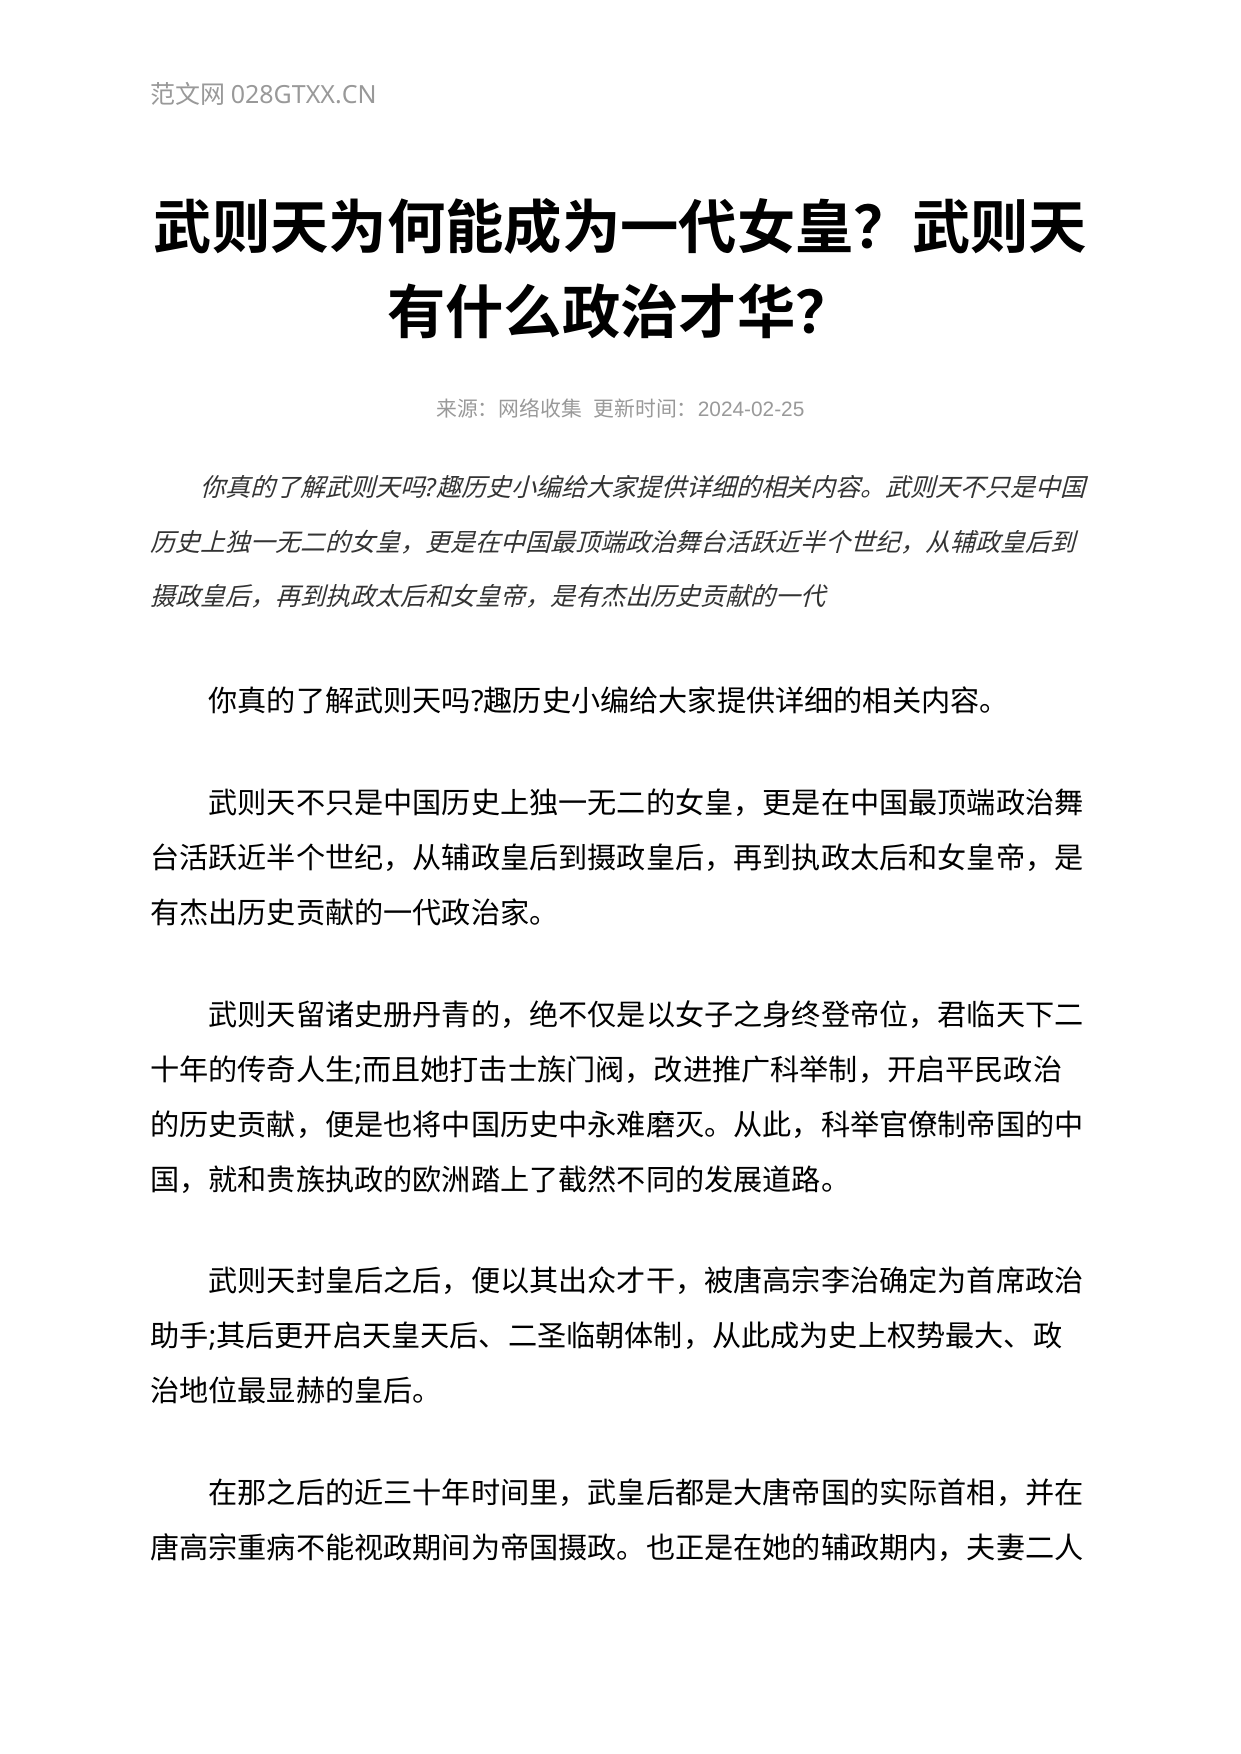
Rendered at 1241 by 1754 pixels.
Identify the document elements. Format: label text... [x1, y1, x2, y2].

text 你真的了解武则天吗?趣历史小编给大家提供详细的相关内容。武则天不只是中国历史上独一无二的女皇，更是在中国最顶端政治舞台活跃近半个世纪，从辅政皇后到摄政皇后，再到执政太后和女皇帝，是有杰出历史贡献的一代 [150, 468, 1090, 613]
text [150, 1470, 1090, 1567]
text 武则天封皇后之后，便以其出众才干，被唐高宗李治确定为首席政治助手;其后更开启天皇天后、二圣临朝体制，从此成为史上权势最大、政治地位最显赫的皇后。 [150, 1258, 1090, 1410]
subtitle 武则天为何能成为一代女皇？武则天有什么政治才华？ [150, 181, 1090, 350]
text 来源：网络收集 更新时间：2024-02-25 [150, 397, 1090, 421]
text 武则天不只是中国历史上独一无二的女皇，更是在中国最顶端政治舞台活跃近半个世纪，从辅政皇后到摄政皇后，再到执政太后和女皇帝，是有杰出历史贡献的一代政治家。 [150, 780, 1090, 932]
text 你真的了解武则天吗?趣历史小编给大家提供详细的相关内容。 [150, 678, 1090, 720]
text 武则天留诸史册丹青的，绝不仅是以女子之身终登帝位，君临天下二十年的传奇人生;而且她打击士族门阀，改进推广科举制，开启平民政治的历史贡献，便是也将中国历史中永难磨灭。从此，科举官僚制帝国的中国，就和贵族执政的欧洲踏上了截然不同的发展道路。 [150, 991, 1090, 1198]
